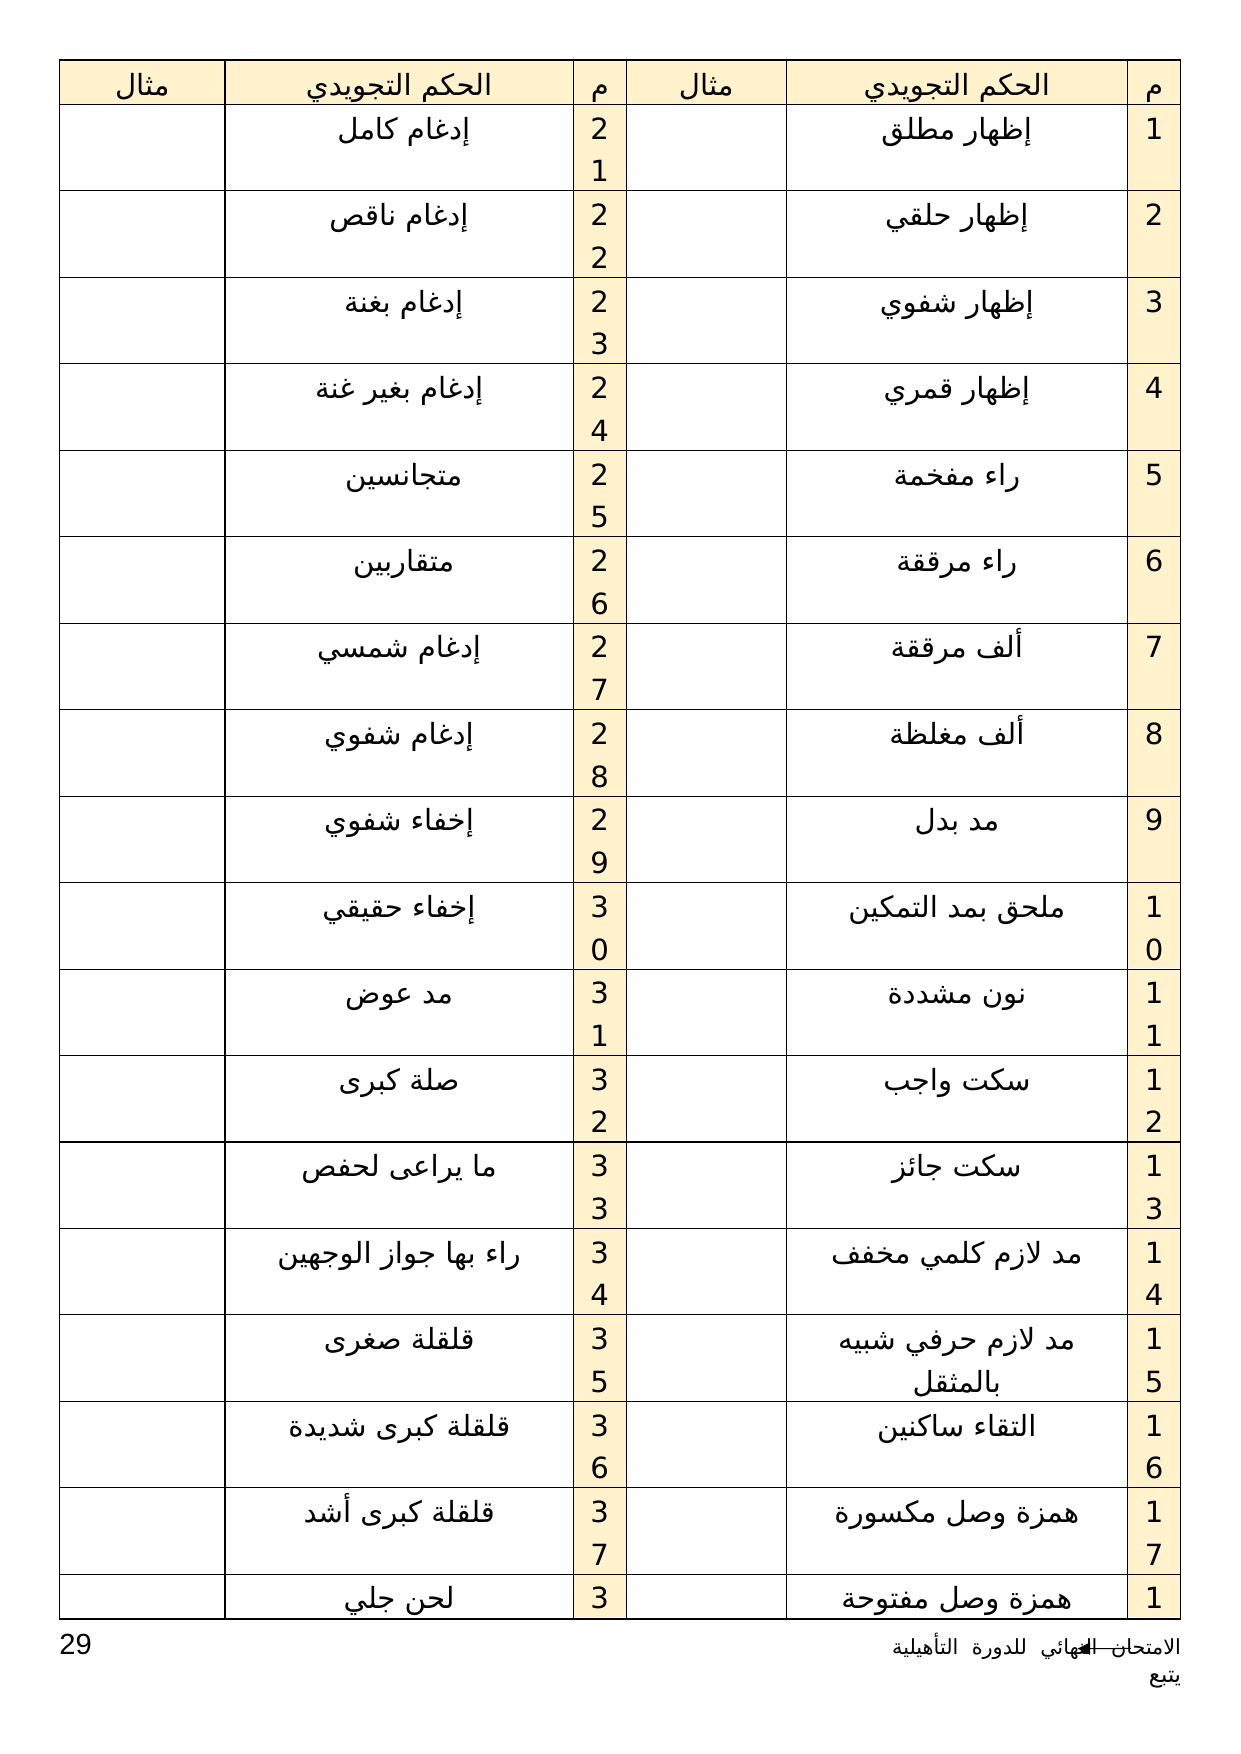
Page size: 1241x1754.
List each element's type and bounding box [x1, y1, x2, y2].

table_cell [226, 624, 573, 709]
table_cell [226, 1229, 573, 1314]
table_cell [627, 191, 786, 277]
table_cell [627, 797, 786, 882]
table_cell [787, 1575, 1127, 1618]
table_cell [787, 364, 1127, 450]
table_cell [60, 883, 224, 969]
table_cell [60, 624, 224, 709]
table_cell [627, 451, 786, 536]
table_cell [627, 1315, 786, 1401]
table_cell [60, 191, 224, 277]
table_cell [627, 1402, 786, 1487]
table_cell [787, 797, 1127, 882]
table_cell [60, 537, 224, 623]
table_cell [226, 1056, 573, 1141]
table_cell [226, 710, 573, 796]
table_cell [627, 1056, 786, 1141]
table_cell [787, 970, 1127, 1055]
table_cell [60, 1575, 224, 1618]
table_cell [226, 364, 573, 450]
table_cell [787, 1056, 1127, 1141]
table_cell [226, 1402, 573, 1487]
table_cell [627, 710, 786, 796]
table_cell [787, 1315, 1127, 1401]
table_cell [787, 624, 1127, 709]
table_cell [60, 1315, 224, 1401]
table_cell [60, 710, 224, 796]
table_cell [226, 191, 573, 277]
table_cell [226, 1143, 573, 1228]
table_cell [60, 1229, 224, 1314]
table_cell [787, 1488, 1127, 1574]
table_cell [226, 105, 573, 190]
table_cell [787, 710, 1127, 796]
table_cell [226, 1315, 573, 1401]
table_cell [627, 1575, 786, 1618]
table_cell [226, 1575, 573, 1618]
table_cell [627, 1229, 786, 1314]
table_cell [787, 1402, 1127, 1487]
table_cell [60, 1488, 224, 1574]
table_cell [787, 883, 1127, 969]
table_cell [60, 970, 224, 1055]
table_cell [627, 105, 786, 190]
table_cell [787, 1143, 1127, 1228]
table_cell [226, 797, 573, 882]
table_cell [60, 278, 224, 363]
table_cell [627, 364, 786, 450]
table_cell [787, 278, 1127, 363]
table_cell [60, 1056, 224, 1141]
table_cell [60, 1402, 224, 1487]
table_cell [60, 797, 224, 882]
table_cell [627, 624, 786, 709]
table_cell [627, 883, 786, 969]
table_cell [226, 970, 573, 1055]
table_cell [627, 1143, 786, 1228]
table_cell [226, 278, 573, 363]
table_cell [787, 537, 1127, 623]
table_cell [60, 1143, 224, 1228]
table_cell [226, 537, 573, 623]
table_cell [787, 1229, 1127, 1314]
table_cell [226, 883, 573, 969]
table_cell [60, 105, 224, 190]
table_cell [627, 970, 786, 1055]
table_cell [60, 364, 224, 450]
table_cell [226, 1488, 573, 1574]
table_cell [627, 537, 786, 623]
table_cell [627, 278, 786, 363]
table_cell [60, 451, 224, 536]
table_cell [226, 451, 573, 536]
table_cell [787, 105, 1127, 190]
table_cell [627, 1488, 786, 1574]
table_cell [787, 191, 1127, 277]
table_cell [787, 451, 1127, 536]
